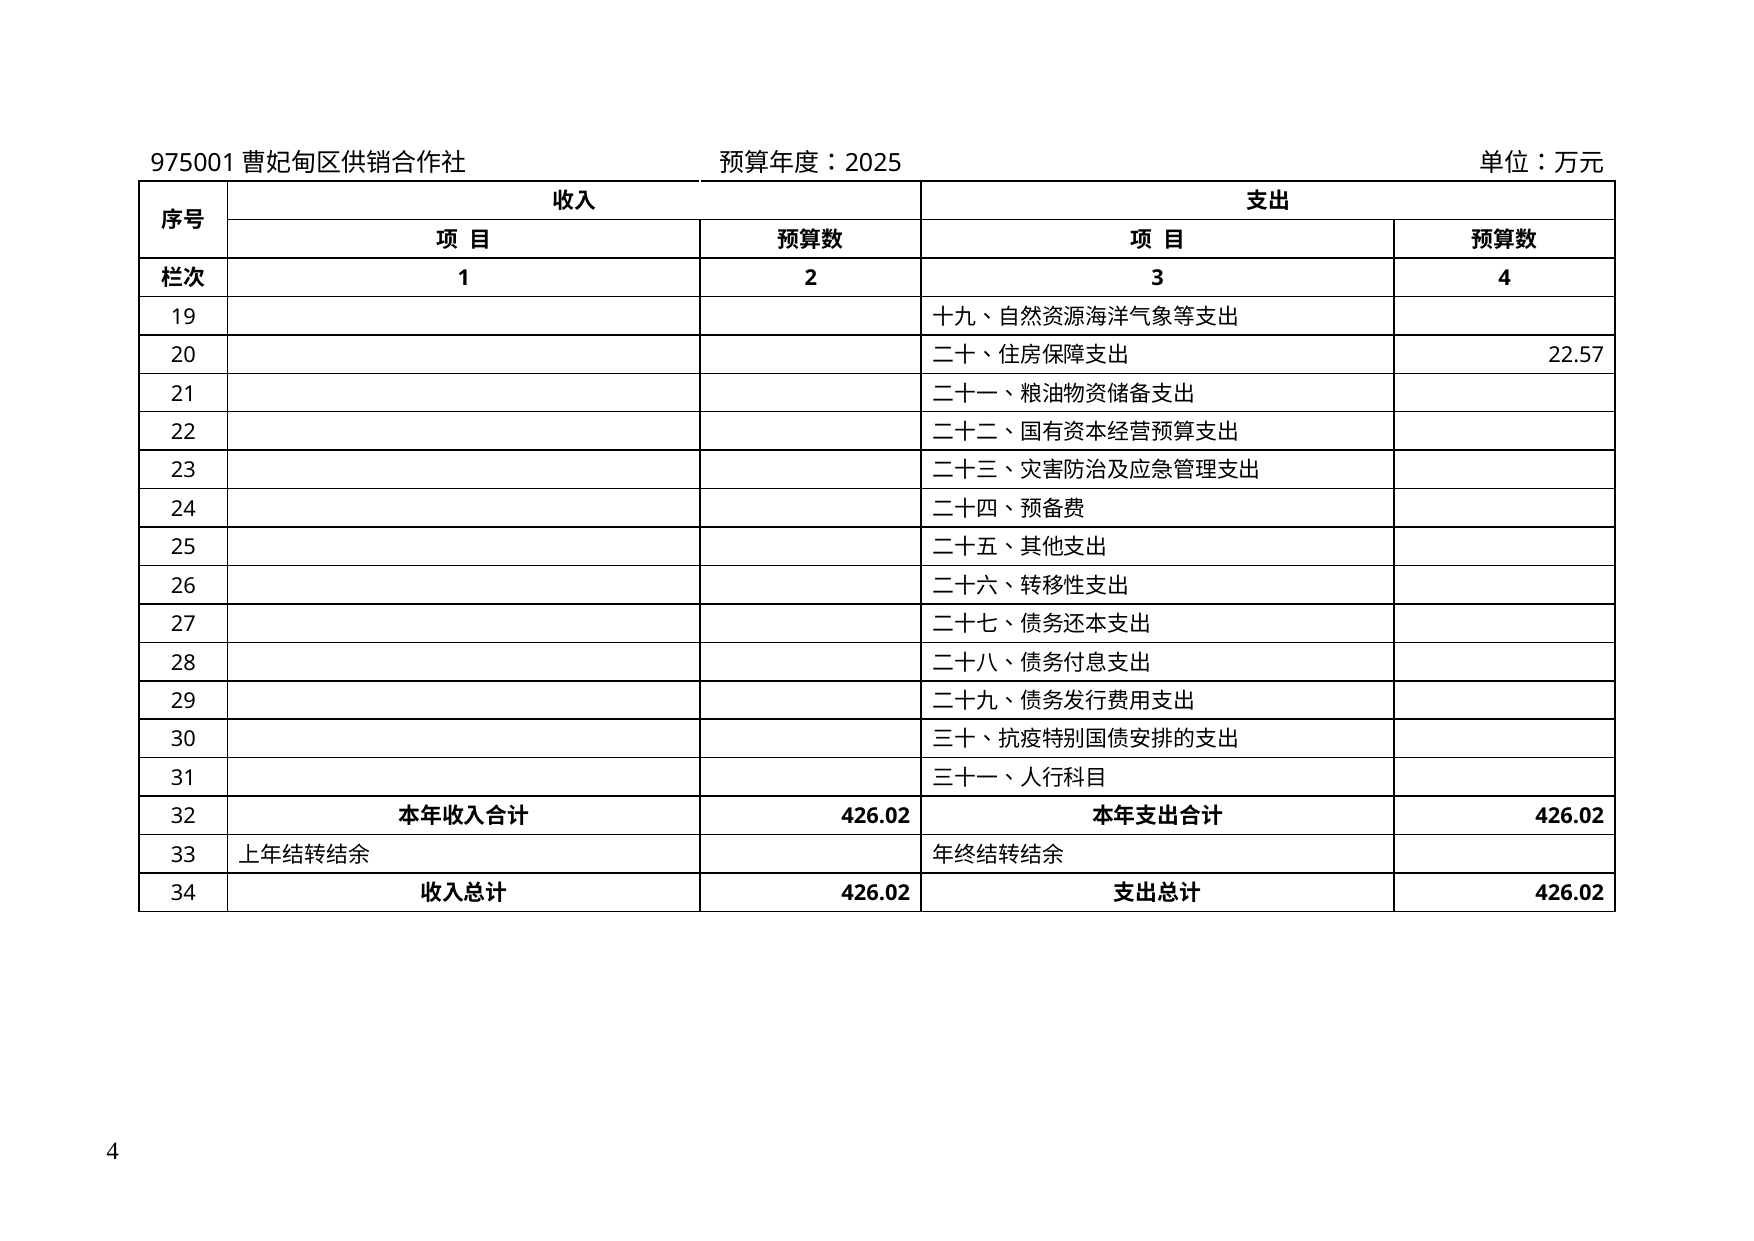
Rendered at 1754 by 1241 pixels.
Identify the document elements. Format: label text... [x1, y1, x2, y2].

table_cell 序号 [140, 182, 227, 257]
table_cell 31 [140, 758, 227, 795]
table_cell 4 [1395, 259, 1614, 296]
table_header 975001曹妃甸区供销合作社 [140, 143, 699, 180]
table_cell [1395, 297, 1614, 334]
table_cell 年终结转结余 [922, 835, 1393, 872]
table_cell [228, 297, 699, 334]
table_cell [701, 758, 920, 795]
table_cell 30 [140, 720, 227, 757]
table_cell 二十一、粮油物资储备支出 [922, 374, 1393, 411]
table_cell [1395, 758, 1614, 795]
table_cell 426.02 [1395, 874, 1614, 911]
table_header 预算年度：2025 [701, 143, 920, 180]
table_cell [1395, 643, 1614, 680]
table_cell [1395, 412, 1614, 449]
table_cell 2 [701, 259, 920, 296]
table_cell 三十、抗疫特别国债安排的支出 [922, 720, 1393, 757]
table_cell [228, 528, 699, 564]
table_cell [1395, 835, 1614, 872]
table_cell 本年收入合计 [228, 797, 699, 834]
table_cell 栏次 [140, 259, 227, 296]
table_cell 426.02 [701, 874, 920, 911]
table_cell [701, 489, 920, 526]
table_cell 3 [922, 259, 1393, 296]
table_cell [1395, 566, 1614, 603]
table_cell 十九、自然资源海洋气象等支出 [922, 297, 1393, 334]
table_cell 426.02 [701, 797, 920, 834]
table_cell [1395, 374, 1614, 411]
table_cell 二十八、债务付息支出 [922, 643, 1393, 680]
table_cell [1395, 451, 1614, 488]
table_cell 上年结转结余 [228, 835, 699, 872]
table_cell 支出 [922, 182, 1614, 219]
table_cell [1395, 605, 1614, 641]
table_cell [701, 643, 920, 680]
table_cell [701, 412, 920, 449]
table_cell [228, 374, 699, 411]
table_cell 二十、住房保障支出 [922, 336, 1393, 372]
table_cell [228, 412, 699, 449]
table_cell 25 [140, 528, 227, 564]
table_cell [1395, 720, 1614, 757]
table_cell [701, 297, 920, 334]
table_cell [228, 682, 699, 718]
table_cell 二十五、其他支出 [922, 528, 1393, 564]
table_cell 项 目 [922, 220, 1393, 257]
table_cell [701, 336, 920, 372]
table_cell 24 [140, 489, 227, 526]
table_cell [228, 643, 699, 680]
table_cell 1 [228, 259, 699, 296]
table_cell [228, 566, 699, 603]
table_header 单位：万元 [922, 143, 1614, 180]
table_cell 32 [140, 797, 227, 834]
table_cell 项 目 [228, 220, 699, 257]
table_cell 二十三、灾害防治及应急管理支出 [922, 451, 1393, 488]
table_cell 23 [140, 451, 227, 488]
table_cell 三十一、人行科目 [922, 758, 1393, 795]
table_cell [701, 605, 920, 641]
table_cell [228, 720, 699, 757]
table_cell 28 [140, 643, 227, 680]
table_cell [1395, 528, 1614, 564]
table_cell [1395, 489, 1614, 526]
table_cell 29 [140, 682, 227, 718]
table_cell 预算数 [701, 220, 920, 257]
table_cell 26 [140, 566, 227, 603]
table_cell [228, 489, 699, 526]
table_cell 收入总计 [228, 874, 699, 911]
table_cell [1395, 682, 1614, 718]
table_cell 33 [140, 835, 227, 872]
table_cell 预算数 [1395, 220, 1614, 257]
table_cell 本年支出合计 [922, 797, 1393, 834]
table_cell 二十四、预备费 [922, 489, 1393, 526]
table_cell 二十九、债务发行费用支出 [922, 682, 1393, 718]
table_cell 27 [140, 605, 227, 641]
table_cell 20 [140, 336, 227, 372]
table_cell [228, 605, 699, 641]
table_cell [228, 451, 699, 488]
table_cell 22 [140, 412, 227, 449]
table_cell 22.57 [1395, 336, 1614, 372]
table_cell 二十七、债务还本支出 [922, 605, 1393, 641]
table_cell [701, 451, 920, 488]
table_cell [701, 528, 920, 564]
table_cell 19 [140, 297, 227, 334]
table_cell 二十二、国有资本经营预算支出 [922, 412, 1393, 449]
table_cell [701, 720, 920, 757]
table_cell 二十六、转移性支出 [922, 566, 1393, 603]
table_cell [701, 835, 920, 872]
table_cell [701, 682, 920, 718]
table_cell [228, 336, 699, 372]
table_cell 支出总计 [922, 874, 1393, 911]
table_cell [701, 566, 920, 603]
table_cell [228, 758, 699, 795]
table_cell 34 [140, 874, 227, 911]
table_cell 426.02 [1395, 797, 1614, 834]
table_cell [701, 374, 920, 411]
table_cell 收入 [228, 182, 920, 219]
table_cell 21 [140, 374, 227, 411]
